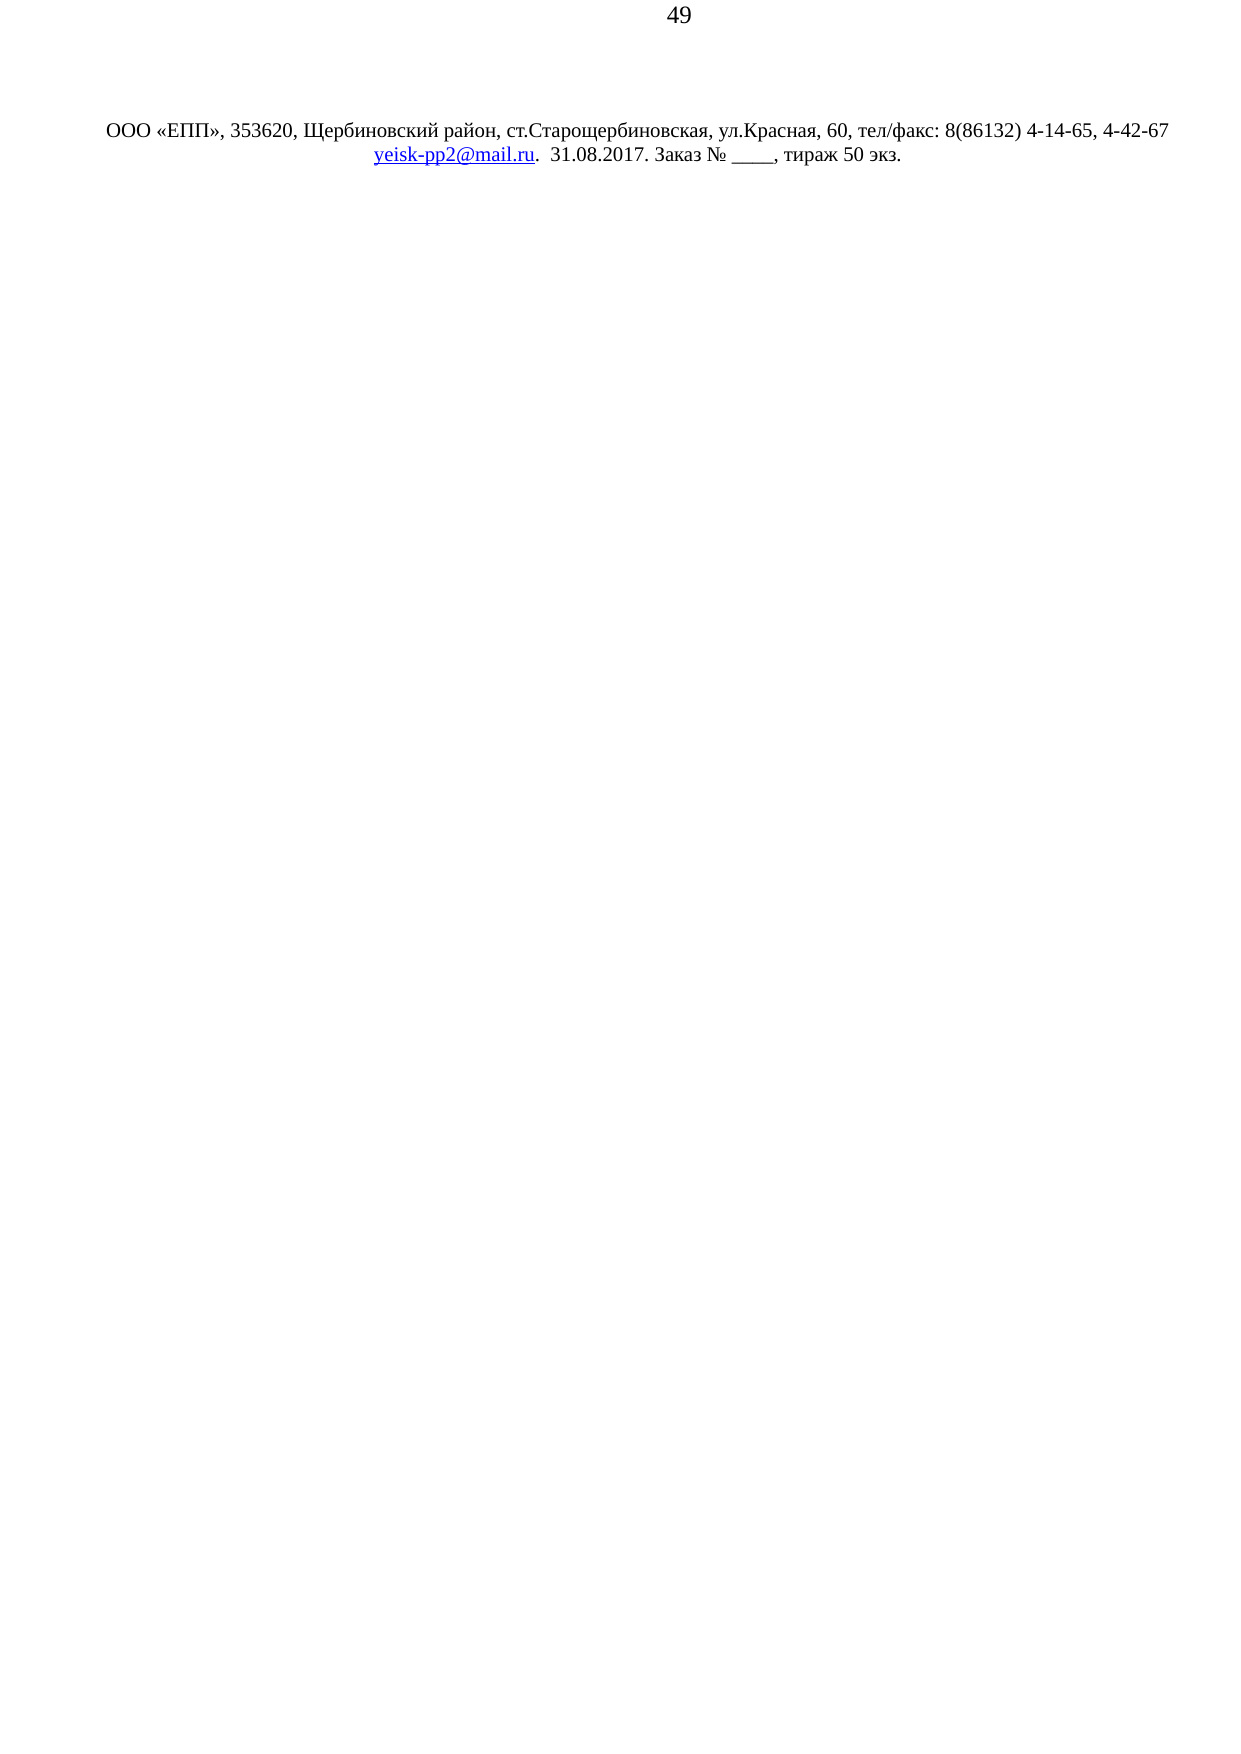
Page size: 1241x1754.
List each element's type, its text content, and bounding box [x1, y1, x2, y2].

text ООО «ЕПП», 353620, Щербиновский район, ст.Старощербиновская, ул.Красная, 60, тел/факс: 8(86132) 4-14-65, 4-42-67 yeisk-pp2@mail.ru. 31.08.2017. Заказ № ____, тираж 50 экз. [94, 118, 1181, 166]
